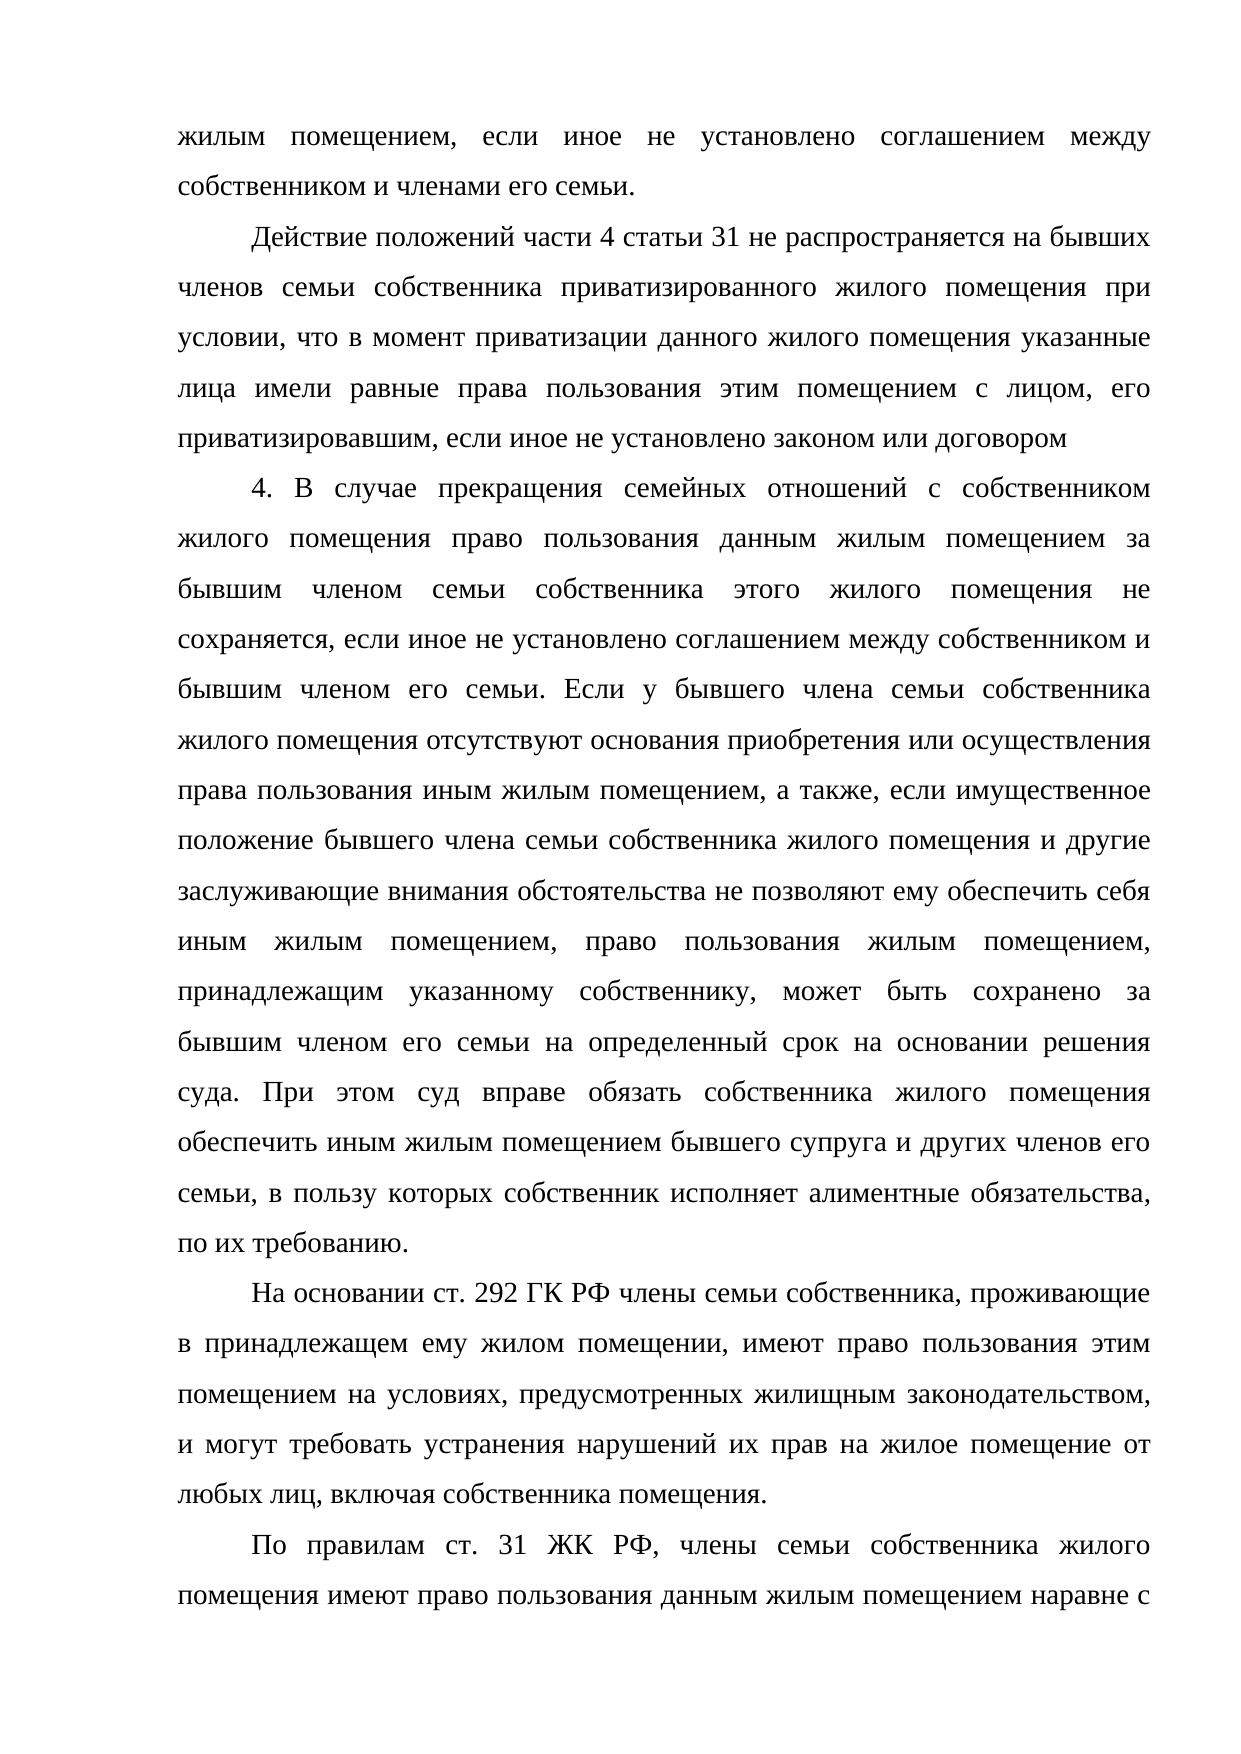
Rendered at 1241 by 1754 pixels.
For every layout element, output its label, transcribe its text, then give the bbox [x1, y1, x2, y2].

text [177, 118, 1152, 202]
text Действие положений части 4 статьи 31 не распространяется на бывших членов семьи собственника приватизированного жилого помещения при условии, что в момент приватизации данного жилого помещения указанные лица имели равные права пользования этим помещением с лицом, его приватизировавшим, если иное не установлено законом или договором [177, 219, 1152, 453]
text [177, 1527, 1152, 1611]
text На основании ст. 292 ГК РФ члены семьи собственника, проживающие в принадлежащем ему жилом помещении, имеют право пользования этим помещением на условиях, предусмотренных жилищным законодательством, и могут требовать устранения нарушений их прав на жилое помещение от любых лиц, включая собственника помещения. [177, 1275, 1152, 1510]
text 4. В случае прекращения семейных отношений с собственником жилого помещения право пользования данным жилым помещением за бывшим членом семьи собственника этого жилого помещения не сохраняется, если иное не установлено соглашением между собственником и бывшим членом его семьи. Если у бывшего члена семьи собственника жилого помещения отсутствуют основания приобретения или осуществления права пользования иным жилым помещением, а также, если имущественное положение бывшего члена семьи собственника жилого помещения и другие заслуживающие внимания обстоятельства не позволяют ему обеспечить себя иным жилым помещением, право пользования жилым помещением, принадлежащим указанному собственнику, может быть сохранено за бывшим членом его семьи на определенный срок на основании решения суда. При этом суд вправе обязать собственника жилого помещения обеспечить иным жилым помещением бывшего супруга и других членов его семьи, в пользу которых собственник исполняет алиментные обязательства, по их требованию. [177, 470, 1152, 1258]
